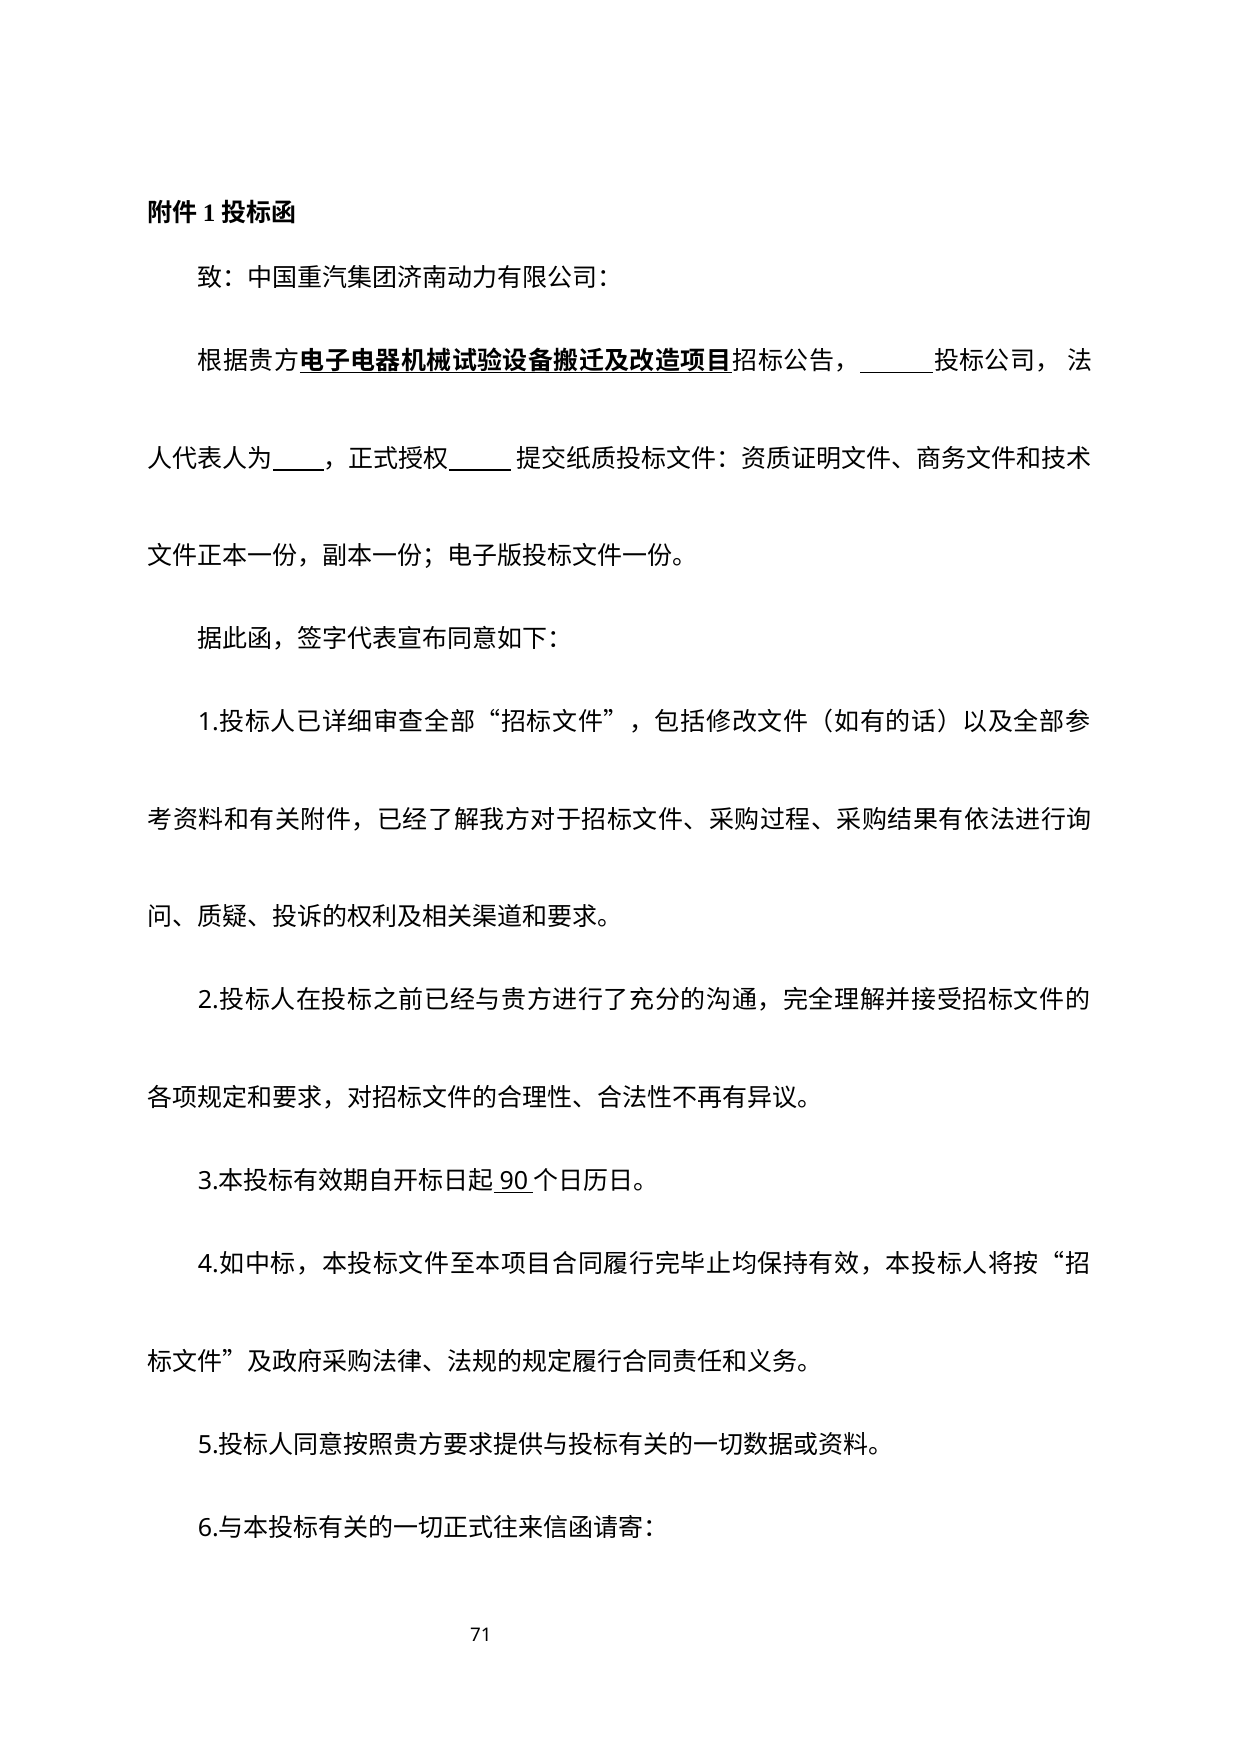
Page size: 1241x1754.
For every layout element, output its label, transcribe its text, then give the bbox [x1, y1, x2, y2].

text 致：中国重汽集团济南动力有限公司： [148, 243, 1092, 308]
text 3.本投标有效期自开标日起 90个日历日。 [148, 1146, 1092, 1211]
text 5.投标人同意按照贵方要求提供与投标有关的一切数据或资料。 [148, 1410, 1092, 1475]
text 附件1 投标函 [148, 178, 1092, 243]
text 1.投标人已详细审查全部“招标文件”，包括修改文件（如有的话）以及全部参考资料和有关附件，已经了解我方对于招标文件、采购过程、采购结果有依法进行询问、质疑、投诉的权利及相关渠道和要求。 [148, 687, 1092, 947]
text 4.如中标，本投标文件至本项目合同履行完毕止均保持有效，本投标人将按“招标文件”及政府采购法律、法规的规定履行合同责任和义务。 [148, 1229, 1092, 1392]
text 2.投标人在投标之前已经与贵方进行了充分的沟通，完全理解并接受招标文件的各项规定和要求，对招标文件的合理性、合法性不再有异议。 [148, 966, 1092, 1128]
text 根据贵方电子电器机械试验设备搬迁及改造项目招标公告， 投标公司， 法人代表人为 ，正式授权 提交纸质投标文件：资质证明文件、商务文件和技术文件正本一份，副本一份；电子版投标文件一份。 [148, 326, 1092, 586]
text 据此函，签字代表宣布同意如下： [148, 604, 1092, 669]
text 6.与本投标有关的一切正式往来信函请寄： [148, 1493, 1092, 1558]
